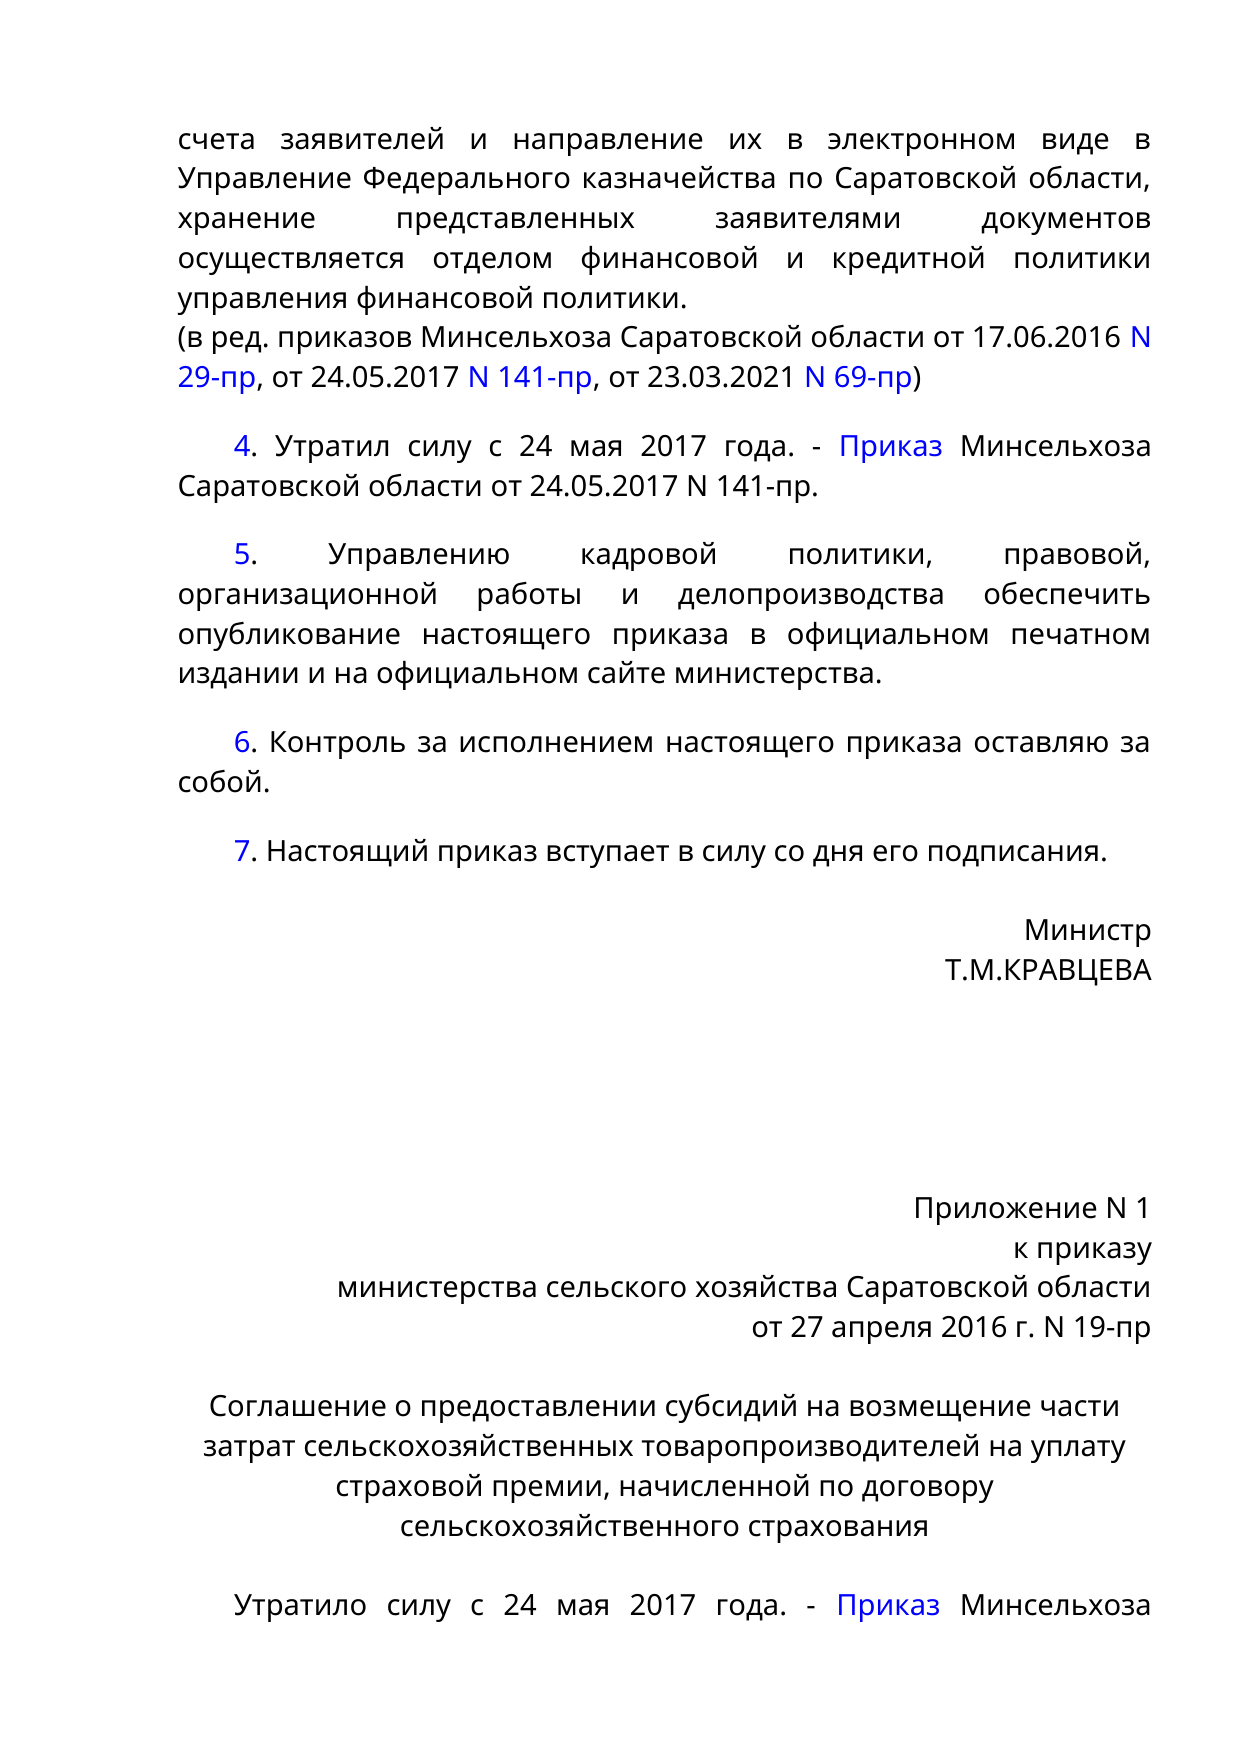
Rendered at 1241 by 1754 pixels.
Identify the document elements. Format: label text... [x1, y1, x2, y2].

text Т.М.КРАВЦЕВА [177, 949, 1152, 989]
text Соглашение о предоставлении субсидий на возмещение части [177, 1386, 1152, 1425]
text (в ред. приказов Минсельхоза Саратовской области от 17.06.2016 N 29-пр, от 24.05.2017 N 141-пр, от 23.03.2021 N 69-пр) [177, 317, 1152, 396]
text 6. Контроль за исполнением настоящего приказа оставляю за собой. [177, 722, 1152, 801]
text затрат сельскохозяйственных товаропроизводителей на уплату [177, 1425, 1152, 1465]
text сельскохозяйственного страхования [177, 1505, 1152, 1544]
text 4. Утратил силу с 24 мая 2017 года. - Приказ Минсельхоза Саратовской области от 24.05.2017 N 141-пр. [177, 425, 1152, 504]
text Министр [177, 909, 1152, 949]
text 5. Управлению кадровой политики, правовой, организационной работы и делопроизводства обеспечить опубликование настоящего приказа в официальном печатном издании и на официальном сайте министерства. [177, 534, 1152, 692]
text министерства сельского хозяйства Саратовской области [177, 1267, 1152, 1306]
text Приложение N 1 [177, 1187, 1152, 1227]
text 7. Настоящий приказ вступает в силу со дня его подписания. [177, 830, 1152, 870]
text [177, 1584, 1152, 1624]
text от 27 апреля 2016 г. N 19-пр [177, 1306, 1152, 1346]
text страховой премии, начисленной по договору [177, 1465, 1152, 1505]
text к приказу [177, 1227, 1152, 1267]
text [177, 118, 1152, 317]
